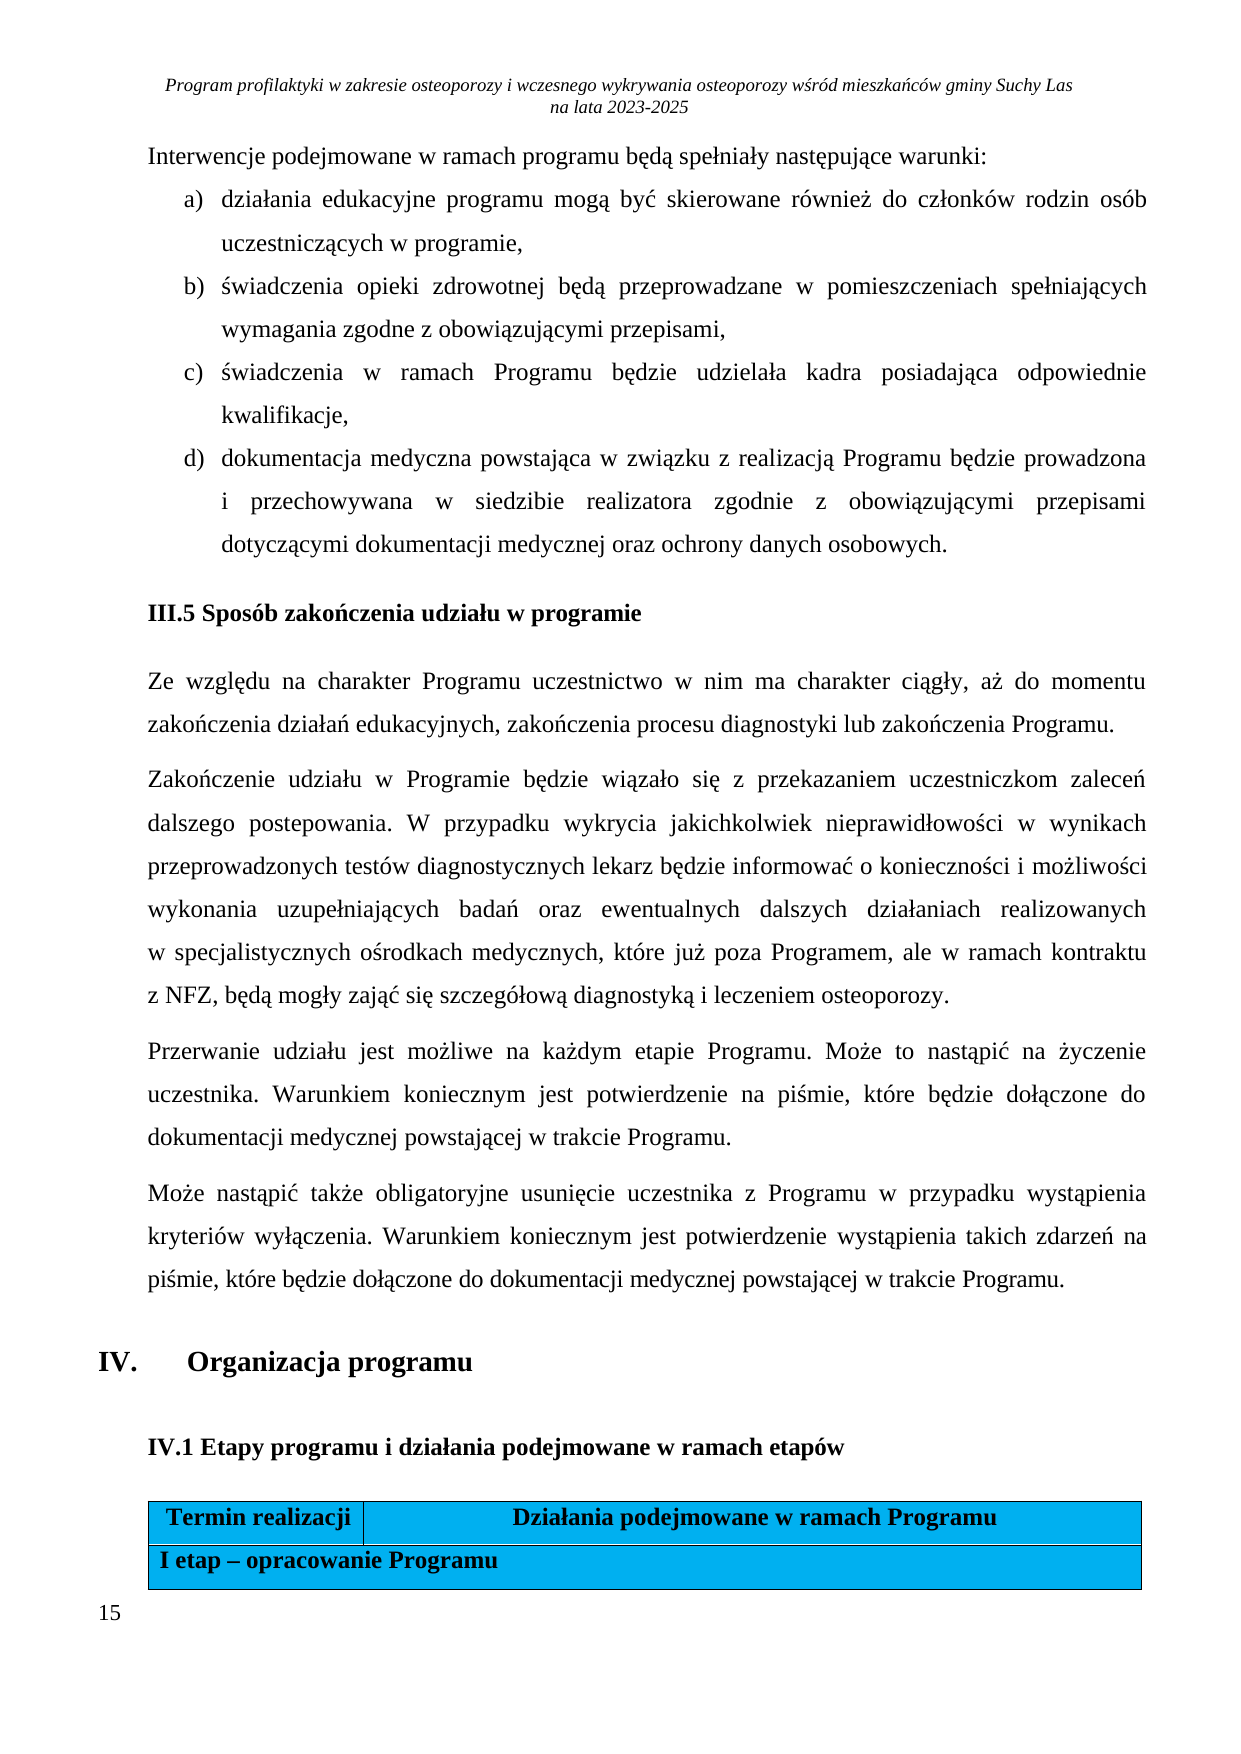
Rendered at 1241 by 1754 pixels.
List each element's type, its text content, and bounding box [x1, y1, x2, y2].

list dokumentacja medyczna powstająca w związku z realizacją Programu będzie prowadzona i przechowywana w siedzibie realizatora zgodnie z obowiązującymi przepisami dotyczącymi dokumentacji medycznej oraz ochrony danych osobowych. [184, 443, 1147, 558]
list świadczenia w ramach Programu będzie udzielała kadra posiadająca odpowiednie kwalifikacje, [184, 357, 1147, 429]
subtitle Sposób zakończenia udziału w programie [147, 598, 1147, 626]
table_header Termin realizacji [149, 1502, 363, 1544]
text Zakończenie udziału w Programie będzie wiązało się z przekazaniem uczestniczkom zaleceń dalszego postepowania. W przypadku wykrycia jakichkolwiek nieprawidłowości w wynikach przeprowadzonych testów diagnostycznych lekarz będzie informować o konieczności i możliwości wykonania uzupełniających badań oraz ewentualnych dalszych działaniach realizowanych w specjalistycznych ośrodkach medycznych, które już poza Programem, ale w ramach kontraktu z NFZ, będą mogły zająć się szczegółową diagnostyką i leczeniem osteoporozy. [147, 764, 1147, 1009]
table_cell I etap – opracowanie Programu [149, 1546, 1141, 1589]
text Ze względu na charakter Programu uczestnictwo w nim ma charakter ciągły, aż do momentu zakończenia działań edukacyjnych, zakończenia procesu diagnostyki lub zakończenia Programu. [147, 666, 1147, 738]
text Interwencje podejmowane w ramach programu będą spełniały następujące warunki: [147, 141, 1147, 170]
list świadczenia opieki zdrowotnej będą przeprowadzane w pomieszczeniach spełniających wymagania zgodne z obowiązującymi przepisami, [184, 271, 1147, 343]
list działania edukacyjne programu mogą być skierowane również do członków rodzin osób uczestniczących w programie, [184, 184, 1147, 256]
table_header Działania podejmowane w ramach Programu [364, 1502, 1141, 1544]
text Przerwanie udziału jest możliwe na każdym etapie Programu. Może to nastąpić na życzenie uczestnika. Warunkiem koniecznym jest potwierdzenie na piśmie, które będzie dołączone do dokumentacji medycznej powstającej w trakcie Programu. [147, 1036, 1147, 1151]
subtitle Organizacja programu [98, 1344, 1147, 1378]
text Może nastąpić także obligatoryjne usunięcie uczestnika z Programu w przypadku wystąpienia kryteriów wyłączenia. Warunkiem koniecznym jest potwierdzenie wystąpienia takich zdarzeń na piśmie, które będzie dołączone do dokumentacji medycznej powstającej w trakcie Programu. [147, 1178, 1147, 1293]
subtitle Etapy programu i działania podejmowane w ramach etapów [147, 1432, 1147, 1461]
